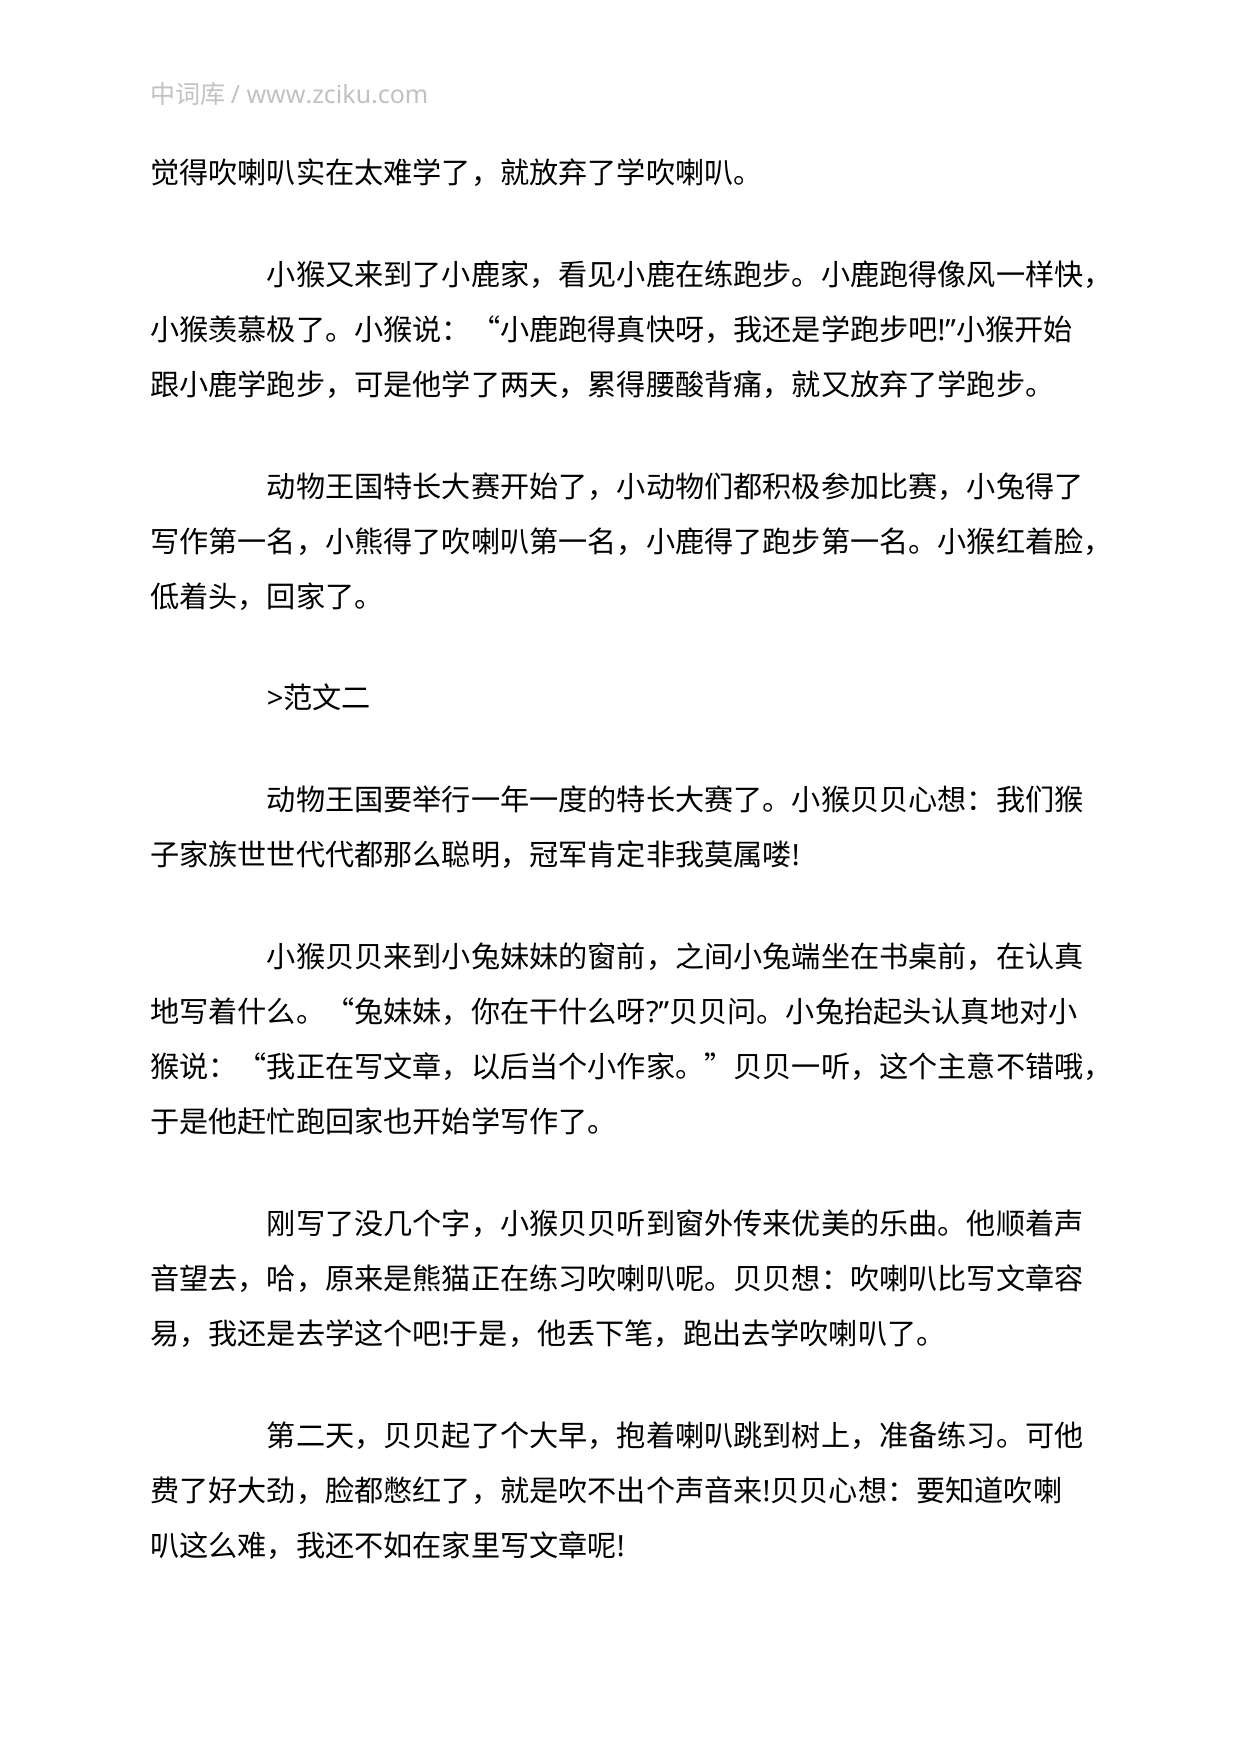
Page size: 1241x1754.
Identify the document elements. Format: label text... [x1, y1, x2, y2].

text 动物王国要举行一年一度的特长大赛了。小猴贝贝心想：我们猴子家族世世代代都那么聪明，冠军肯定非我莫属喽! [150, 777, 1090, 874]
text 小猴贝贝来到小兔妹妹的窗前，之间小兔端坐在书桌前，在认真地写着什么。“兔妹妹，你在干什么呀?”贝贝问。小兔抬起头认真地对小猴说：“我正在写文章，以后当个小作家。”贝贝一听，这个主意不错哦，于是他赶忙跑回家也开始学写作了。 [150, 934, 1090, 1141]
text >范文二 [150, 675, 1090, 717]
text 小猴又来到了小鹿家，看见小鹿在练跑步。小鹿跑得像风一样快，小猴羡慕极了。小猴说：“小鹿跑得真快呀，我还是学跑步吧!”小猴开始跟小鹿学跑步，可是他学了两天，累得腰酸背痛，就又放弃了学跑步。 [150, 252, 1090, 404]
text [150, 150, 1090, 192]
text 动物王国特长大赛开始了，小动物们都积极参加比赛，小兔得了写作第一名，小熊得了吹喇叭第一名，小鹿得了跑步第一名。小猴红着脸，低着头，回家了。 [150, 463, 1090, 616]
text 刚写了没几个字，小猴贝贝听到窗外传来优美的乐曲。他顺着声音望去，哈，原来是熊猫正在练习吹喇叭呢。贝贝想：吹喇叭比写文章容易，我还是去学这个吧!于是，他丢下笔，跑出去学吹喇叭了。 [150, 1200, 1090, 1353]
text 第二天，贝贝起了个大早，抱着喇叭跳到树上，准备练习。可他费了好大劲，脸都憋红了，就是吹不出个声音来!贝贝心想：要知道吹喇叭这么难，我还不如在家里写文章呢! [150, 1412, 1090, 1564]
